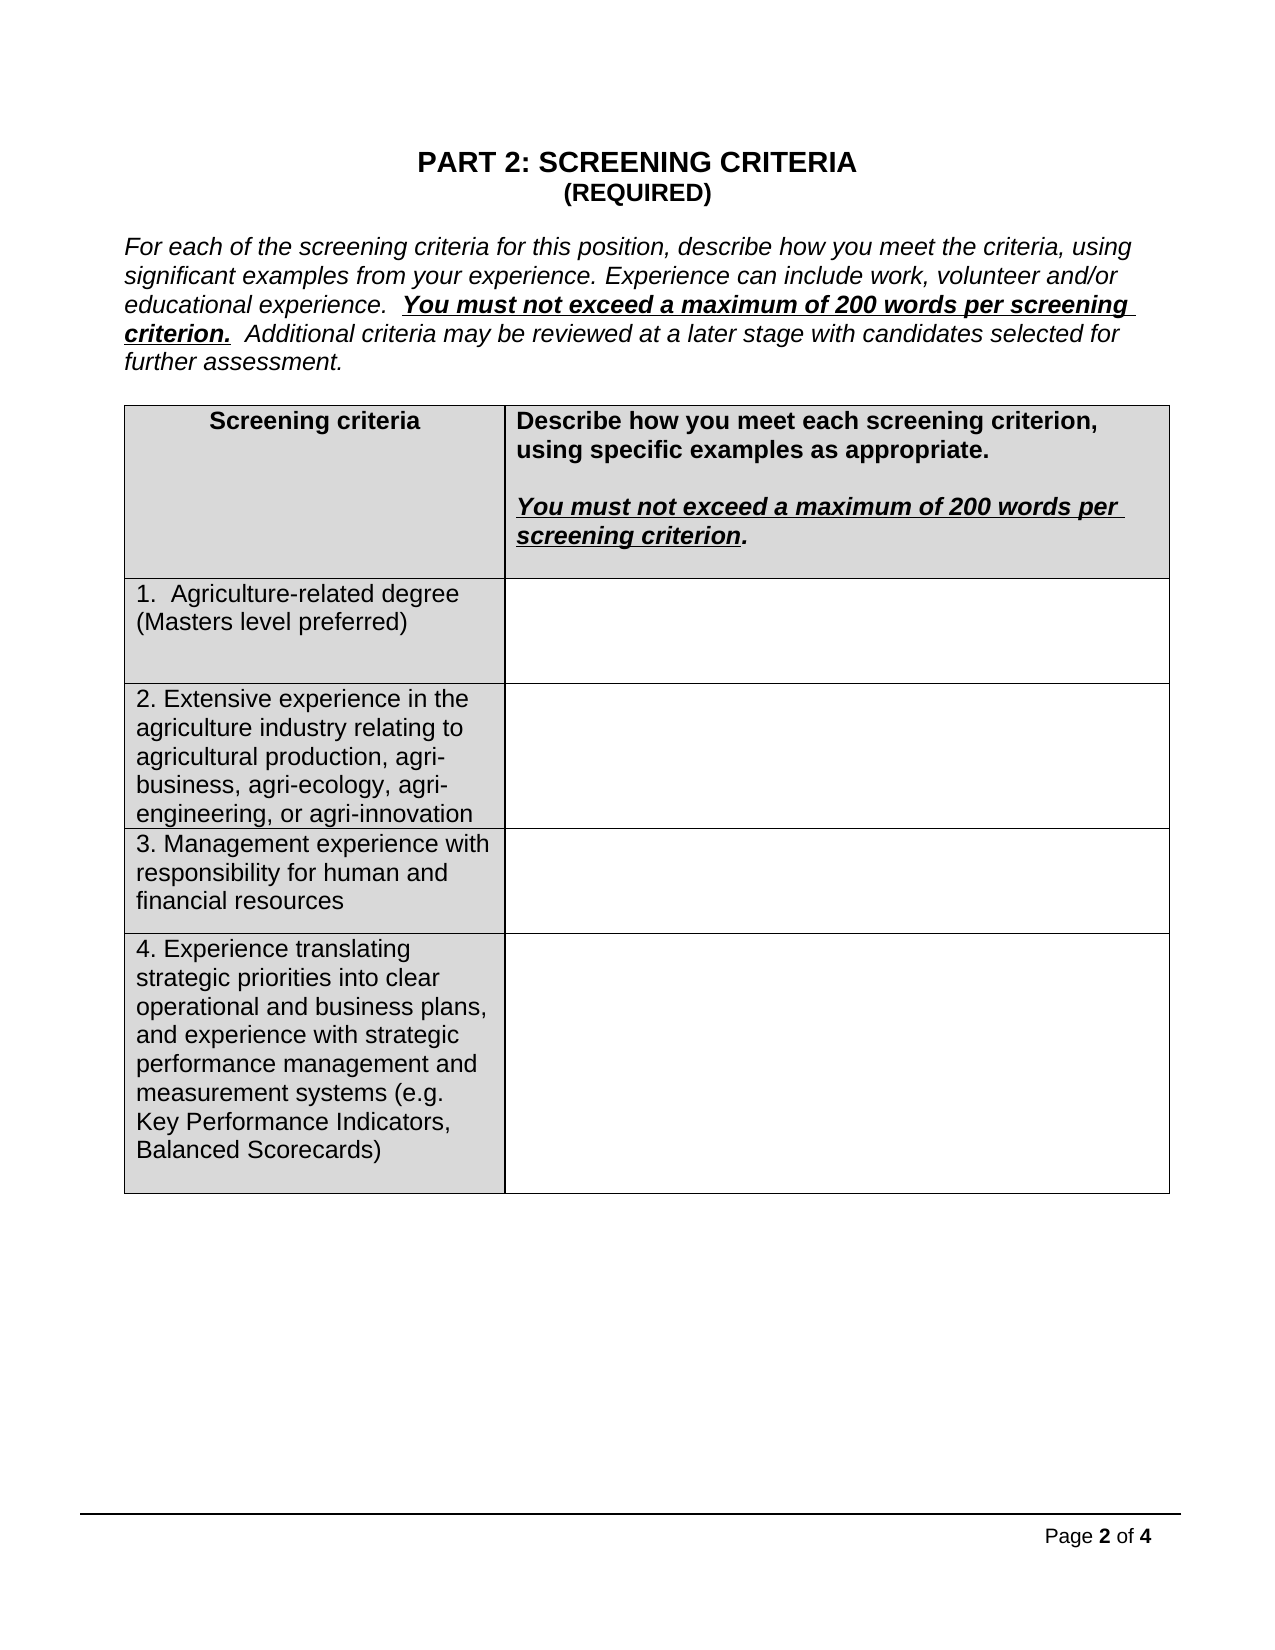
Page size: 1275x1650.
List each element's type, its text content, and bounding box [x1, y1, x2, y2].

table_header Screening criteria [125, 406, 504, 578]
table_cell [506, 829, 1169, 933]
text For each of the screening criteria for this position, describe how you meet the criteria, using significant examples from your experience. Experience can include work, volunteer and/or educational experience. You must not exceed a maximum of 200 words per screening criterion. Additional criteria may be reviewed at a later stage with candidates selected for further assessment. [124, 232, 1151, 376]
table_cell 2. Extensive experience in the agriculture industry relating to agricultural production, agri-business, agri-ecology, agri-engineering, or agri-innovation [125, 684, 504, 828]
subtitle PART 2: SCREENING CRITERIA [124, 145, 1151, 178]
text (REQUIRED) [124, 178, 1151, 207]
table_cell 3. Management experience with responsibility for human and financial resources [125, 829, 504, 933]
table_cell 1. Agriculture-related degree (Masters level preferred) [125, 579, 504, 683]
table_header Describe how you meet each screening criterion, using specific examples as appropriate. You must not exceed a maximum of 200 words per screening criterion. [506, 406, 1169, 578]
table_cell [506, 684, 1169, 828]
table_cell [506, 579, 1169, 683]
table_cell [506, 934, 1169, 1193]
table_cell 4. Experience translating strategic priorities into clear operational and business plans, and experience with strategic performance management and measurement systems (e.g. Key Performance Indicators, Balanced Scorecards) [125, 934, 504, 1193]
